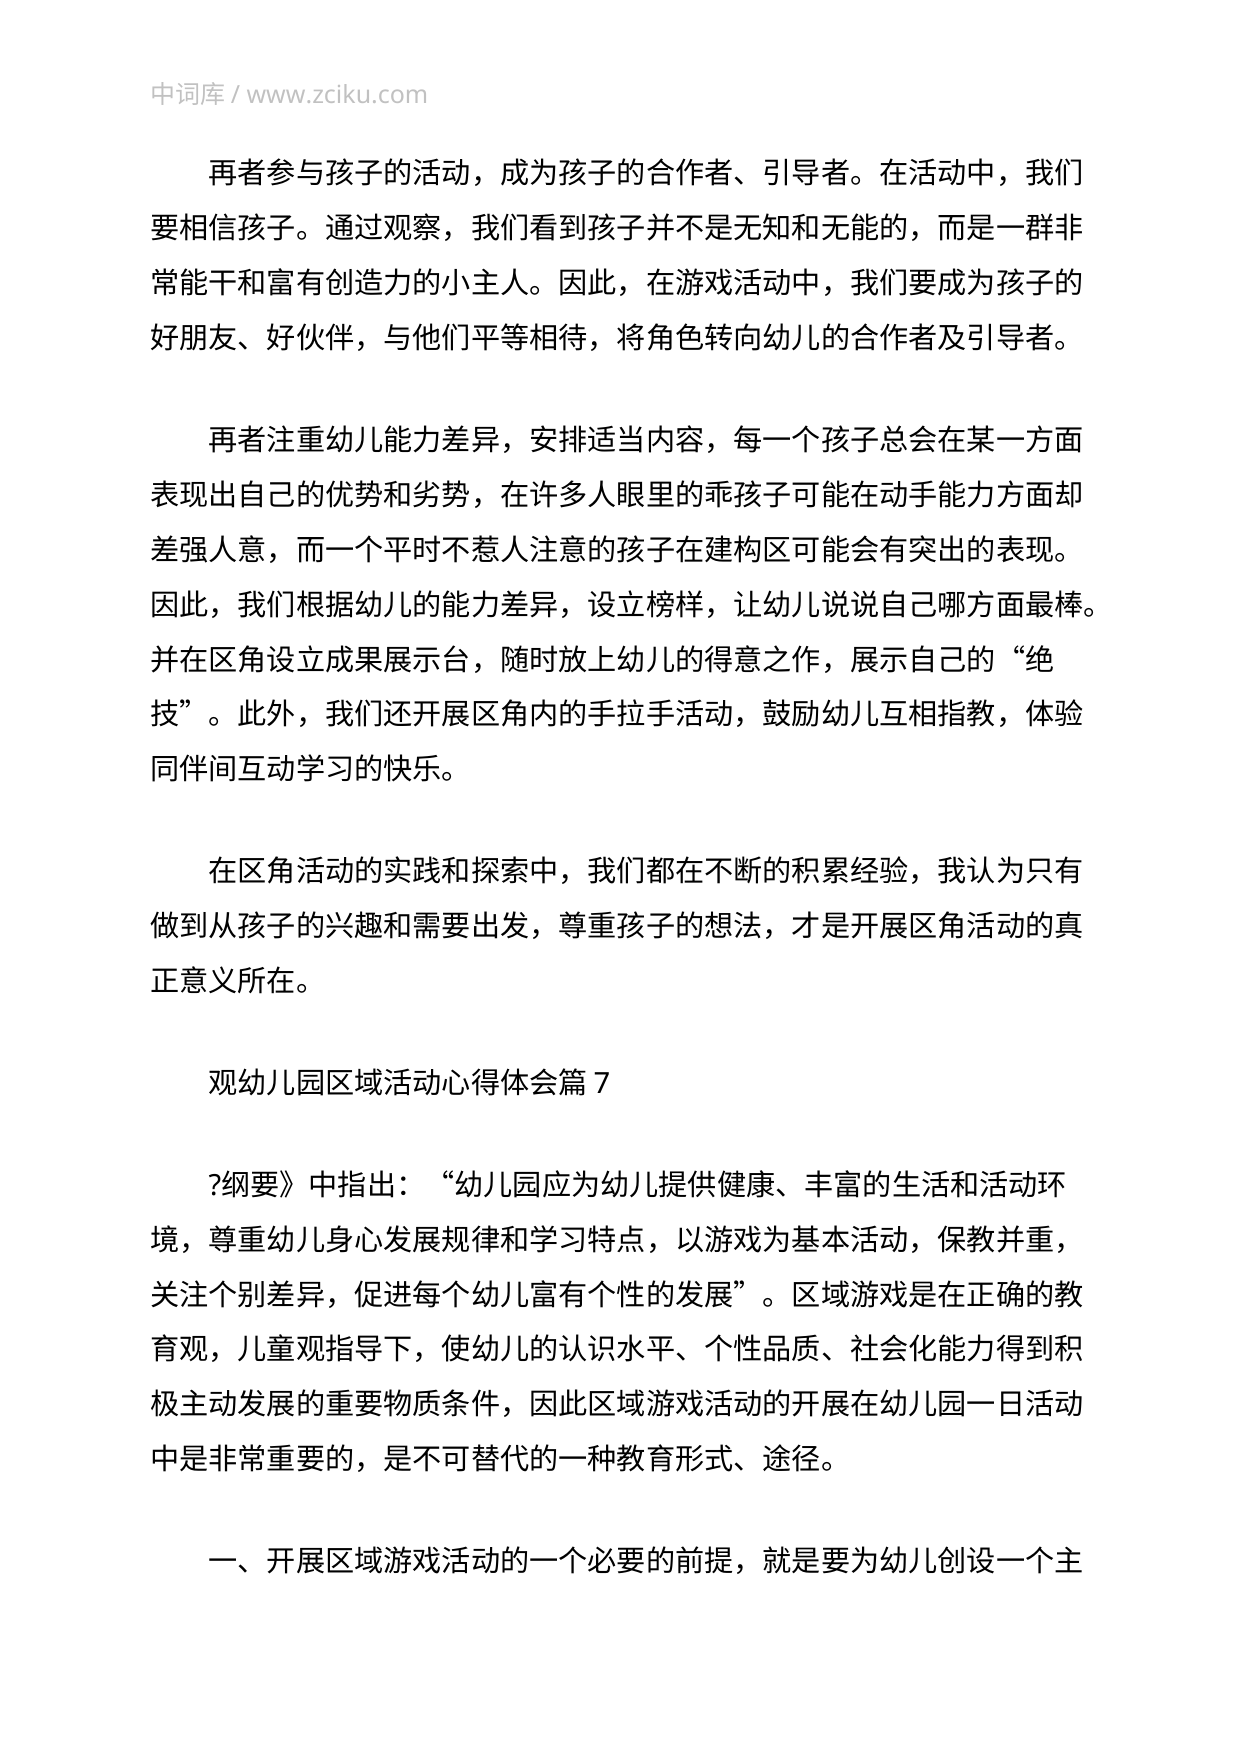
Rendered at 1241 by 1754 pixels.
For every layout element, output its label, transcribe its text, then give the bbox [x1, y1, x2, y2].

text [150, 1537, 1090, 1580]
text ?纲要》中指出：“幼儿园应为幼儿提供健康、丰富的生活和活动环境，尊重幼儿身心发展规律和学习特点，以游戏为基本活动，保教并重，关注个别差异，促进每个幼儿富有个性的发展”。区域游戏是在正确的教育观，儿童观指导下，使幼儿的认识水平、个性品质、社会化能力得到积极主动发展的重要物质条件，因此区域游戏活动的开展在幼儿园一日活动中是非常重要的，是不可替代的一种教育形式、途径。 [150, 1161, 1090, 1478]
text 再者参与孩子的活动，成为孩子的合作者、引导者。在活动中，我们要相信孩子。通过观察，我们看到孩子并不是无知和无能的，而是一群非常能干和富有创造力的小主人。因此，在游戏活动中，我们要成为孩子的好朋友、好伙伴，与他们平等相待，将角色转向幼儿的合作者及引导者。 [150, 150, 1090, 357]
text 观幼儿园区域活动心得体会篇7 [150, 1059, 1090, 1102]
text 再者注重幼儿能力差异，安排适当内容，每一个孩子总会在某一方面表现出自己的优势和劣势，在许多人眼里的乖孩子可能在动手能力方面却差强人意，而一个平时不惹人注意的孩子在建构区可能会有突出的表现。因此，我们根据幼儿的能力差异，设立榜样，让幼儿说说自己哪方面最棒。并在区角设立成果展示台，随时放上幼儿的得意之作，展示自己的“绝技”。此外，我们还开展区角内的手拉手活动，鼓励幼儿互相指教，体验同伴间互动学习的快乐。 [150, 416, 1090, 788]
text 在区角活动的实践和探索中，我们都在不断的积累经验，我认为只有做到从孩子的兴趣和需要出发，尊重孩子的想法，才是开展区角活动的真正意义所在。 [150, 848, 1090, 1000]
